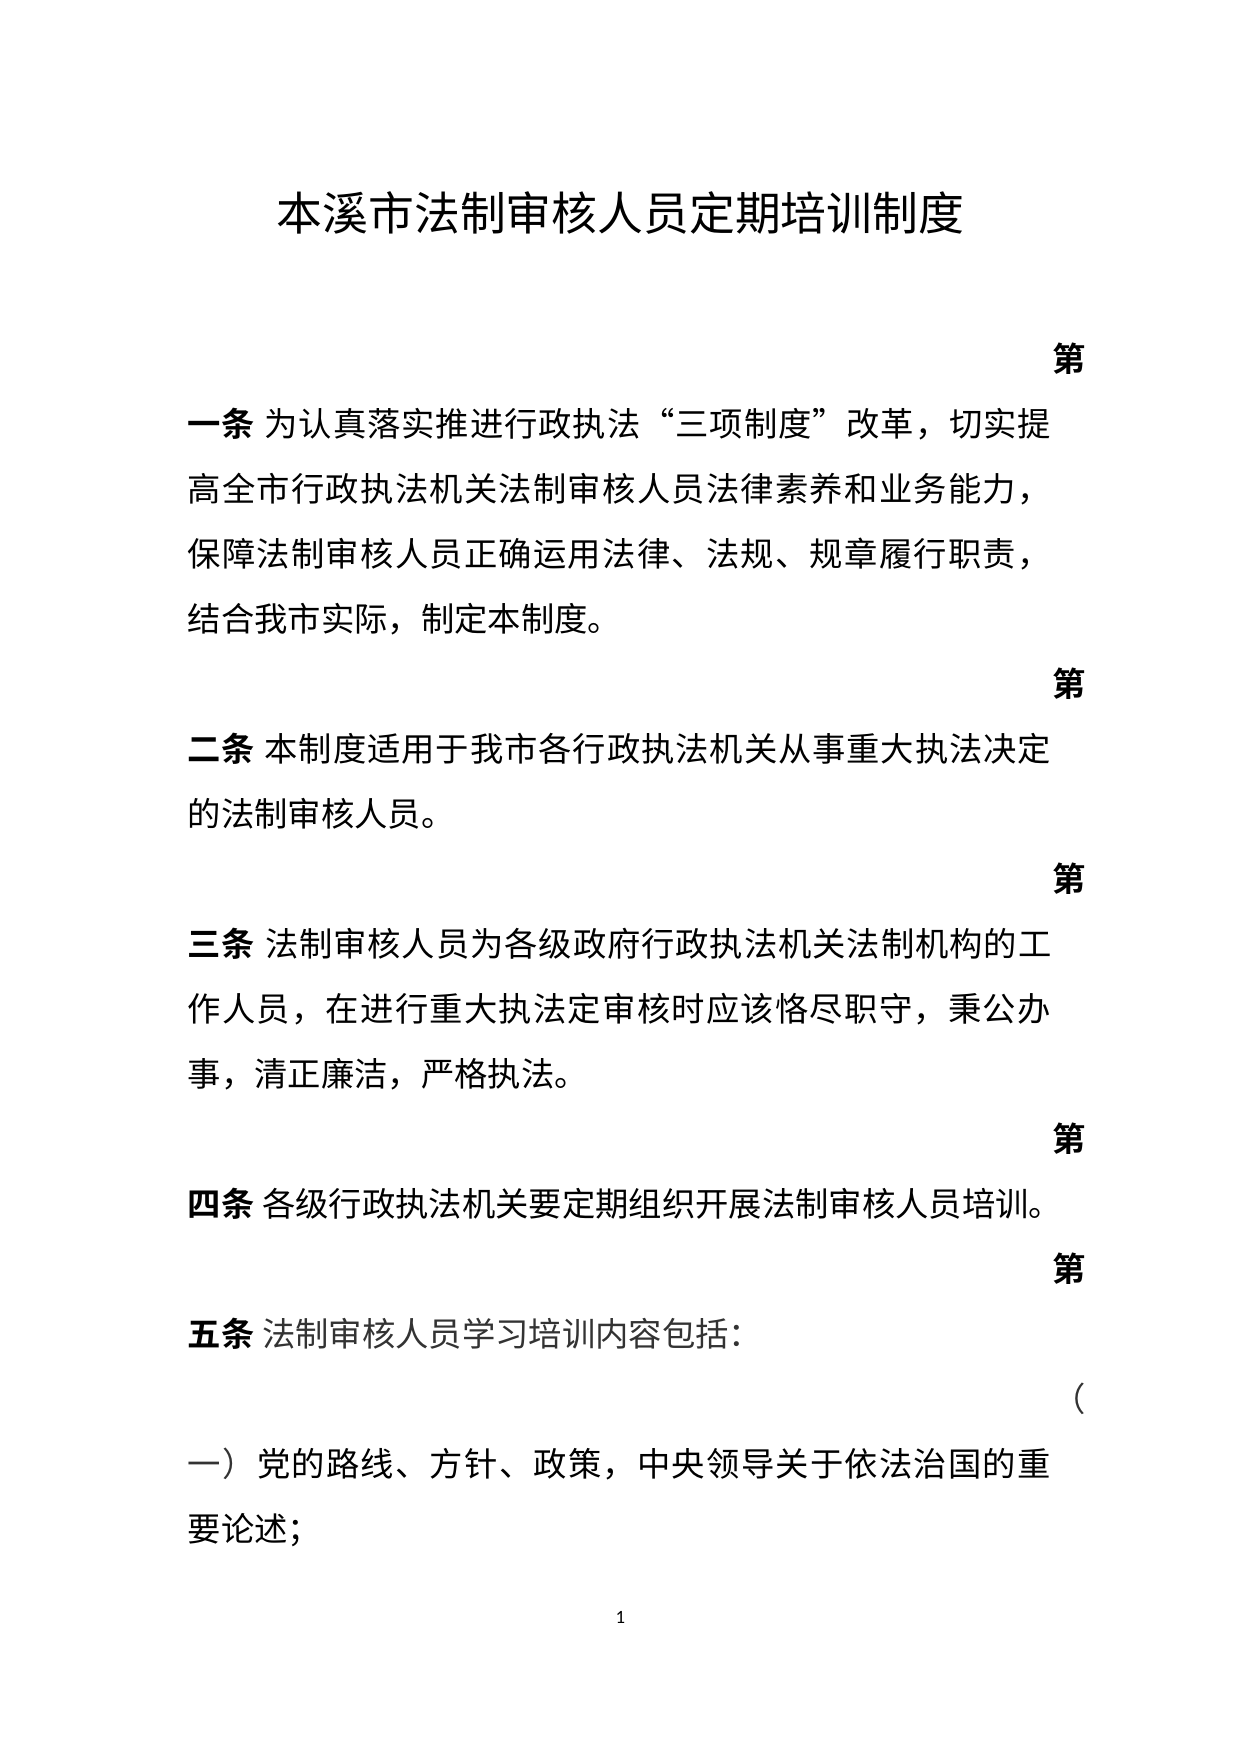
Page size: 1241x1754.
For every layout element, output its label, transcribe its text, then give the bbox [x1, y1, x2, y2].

text 本溪市法制审核人员定期培训制度 [187, 162, 1053, 259]
text 第三条 法制审核人员为各级政府行政执法机关法制机构的工作人员，在进行重大执法定审核时应该恪尽职守，秉公办事，清正廉洁，严格执法。 [187, 844, 1053, 1104]
text 第一条 为认真落实推进行政执法“三项制度”改革，切实提高全市行政执法机关法制审核人员法律素养和业务能力，保障法制审核人员正确运用法律、法规、规章履行职责，结合我市实际，制定本制度。 [187, 324, 1053, 649]
text 第二条 本制度适用于我市各行政执法机关从事重大执法决定的法制审核人员。 [187, 649, 1053, 844]
text 第四条 各级行政执法机关要定期组织开展法制审核人员培训。 [187, 1104, 1053, 1234]
text （一）党的路线、方针、政策，中央领导关于依法治国的重要论述； [187, 1364, 1053, 1559]
text 第五条 法制审核人员学习培训内容包括： [187, 1234, 1053, 1364]
